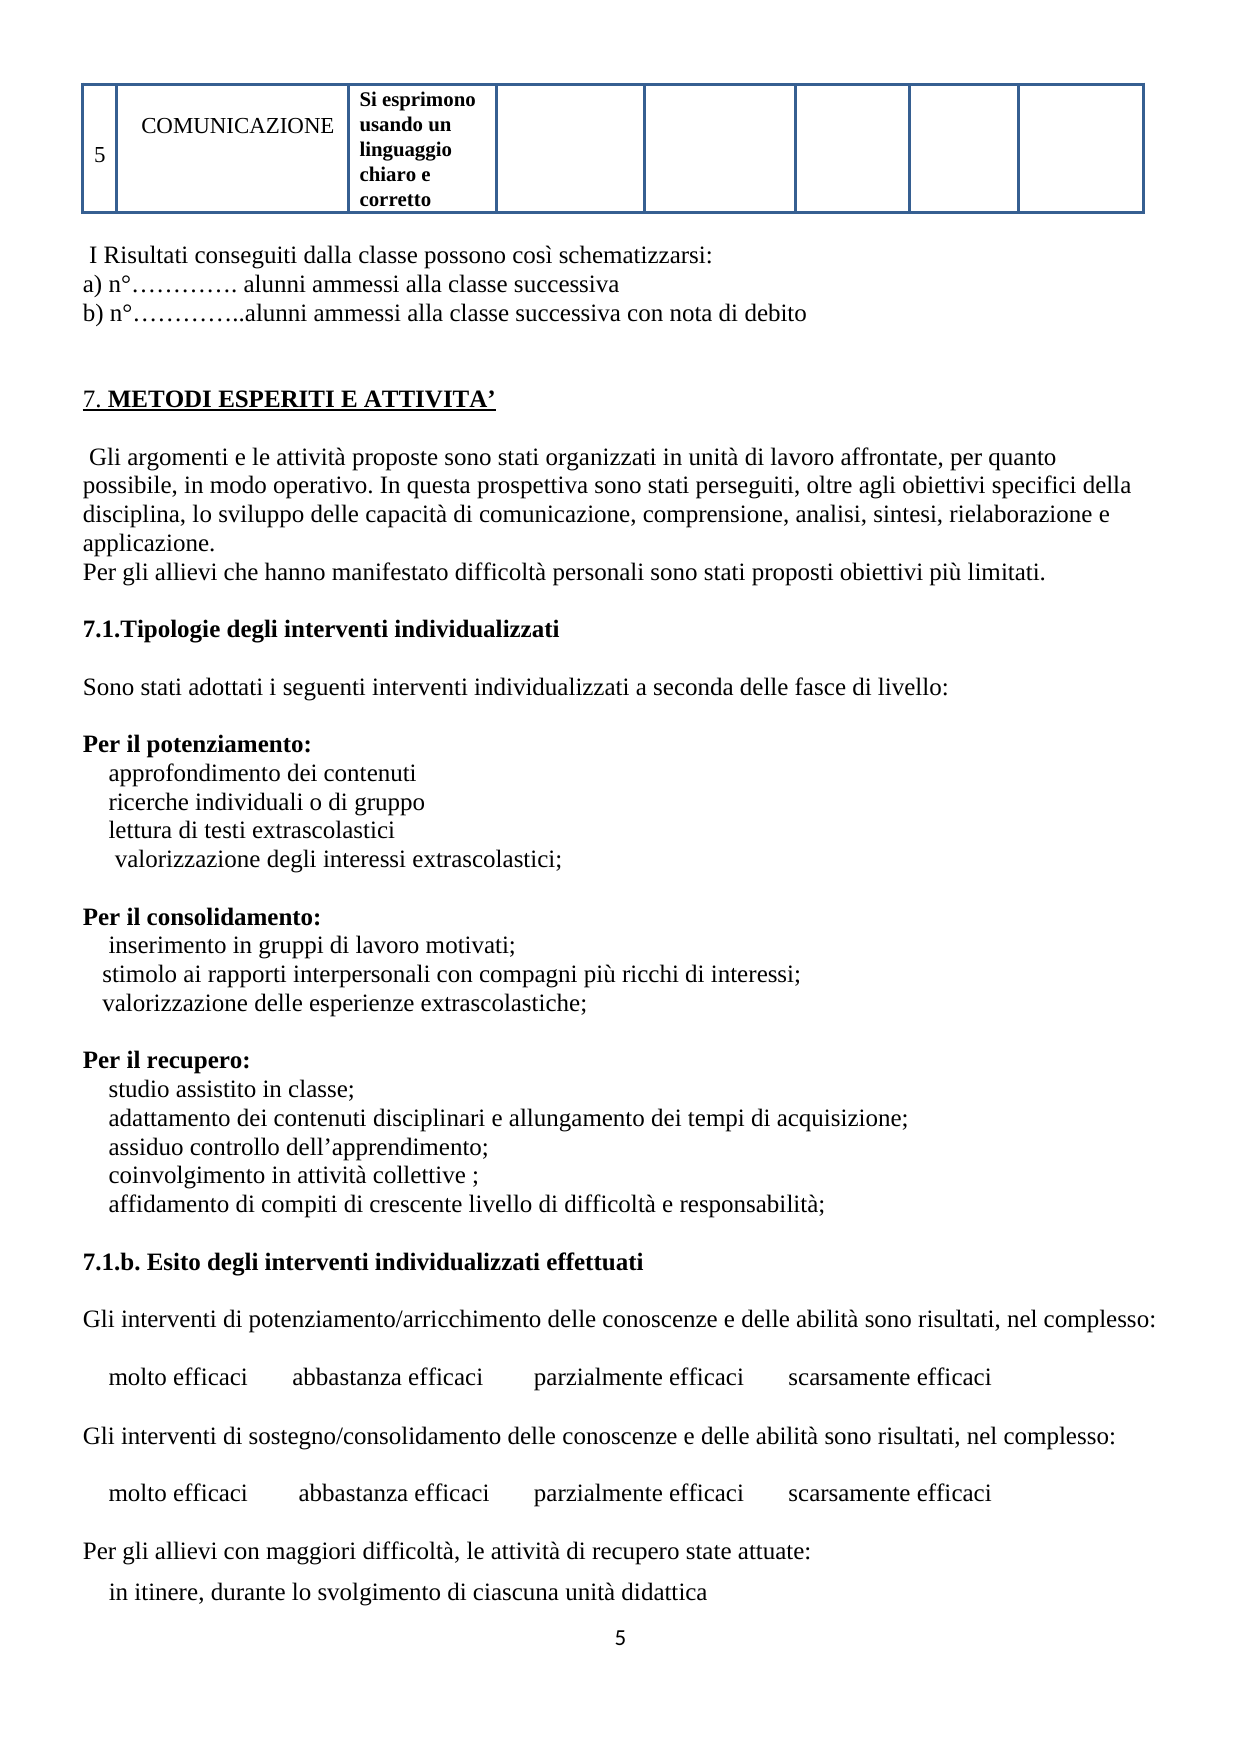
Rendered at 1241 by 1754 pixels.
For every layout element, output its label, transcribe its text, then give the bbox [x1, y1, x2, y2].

text  assiduo controllo dell’apprendimento; [83, 1132, 1157, 1160]
text  molto efficaci  abbastanza efficaci  parzialmente efficaci  scarsamente efficaci [83, 1478, 1157, 1507]
text  molto efficaci  abbastanza efficaci  parzialmente efficaci  scarsamente efficaci [83, 1362, 1157, 1390]
text I Risultati conseguiti dalla classe possono così schematizzarsi: [83, 240, 1157, 269]
text Gli interventi di potenziamento/arricchimento delle conoscenze e delle abilità sono risultati, nel complesso: [83, 1304, 1157, 1333]
table_cell Si esprimono usando un linguaggio chiaro e corretto [350, 86, 495, 211]
text a) n°…………. alunni ammessi alla classe successiva [83, 269, 1157, 298]
text Gli argomenti e le attività proposte sono stati organizzati in unità di lavoro affrontate, per quanto possibile, in modo operativo. In questa prospettiva sono stati perseguiti, oltre agli obiettivi specifici della disciplina, lo sviluppo delle capacità di comunicazione, comprensione, analisi, sintesi, rielaborazione e applicazione. [83, 442, 1157, 557]
text 7.1.Tipologie degli interventi individualizzati [83, 614, 1157, 643]
text  lettura di testi extrascolastici [83, 815, 1157, 844]
text  studio assistito in classe; [83, 1074, 1157, 1103]
text  in itinere, durante lo svolgimento di ciascuna unità didattica [83, 1577, 1157, 1606]
text  approfondimento dei contenuti [83, 758, 1157, 787]
text Per il recupero: [83, 1045, 1157, 1074]
text  adattamento dei contenuti disciplinari e allungamento dei tempi di acquisizione; [83, 1103, 1157, 1132]
table_cell [498, 86, 643, 211]
text  ricerche individuali o di gruppo [83, 787, 1157, 815]
text  affidamento di compiti di crescente livello di difficoltà e responsabilità; [83, 1189, 1157, 1218]
table_cell [911, 86, 1017, 211]
text valorizzazione delle esperienze extrascolastiche; [83, 988, 1157, 1017]
text Per il potenziamento: [83, 729, 1157, 758]
table_cell [646, 86, 794, 211]
text 7. METODI ESPERITI E ATTIVITA’ [83, 384, 1157, 413]
text  inserimento in gruppi di lavoro motivati; [83, 930, 1157, 959]
text Per gli allievi con maggiori difficoltà, le attività di recupero state attuate: [83, 1536, 1157, 1564]
table_cell [797, 86, 908, 211]
table_cell 5 [84, 86, 115, 211]
text Gli interventi di sostegno/consolidamento delle conoscenze e delle abilità sono risultati, nel complesso: [83, 1421, 1157, 1449]
text  coinvolgimento in attività collettive ; [83, 1160, 1157, 1189]
text b) n°…………..alunni ammessi alla classe successiva con nota di debito [83, 298, 1157, 327]
text  valorizzazione degli interessi extrascolastici; [83, 844, 1157, 873]
text Per il consolidamento: [83, 902, 1157, 930]
text 7.1.b. Esito degli interventi individualizzati effettuati [83, 1247, 1157, 1275]
table_cell [1020, 86, 1142, 211]
table_cell COMUNICAZIONE [118, 86, 347, 211]
text Per gli allievi che hanno manifestato difficoltà personali sono stati proposti obiettivi più limitati. [83, 557, 1157, 585]
text Sono stati adottati i seguenti interventi individualizzati a seconda delle fasce di livello: [83, 672, 1157, 700]
text stimolo ai rapporti interpersonali con compagni più ricchi di interessi; [83, 959, 1157, 988]
